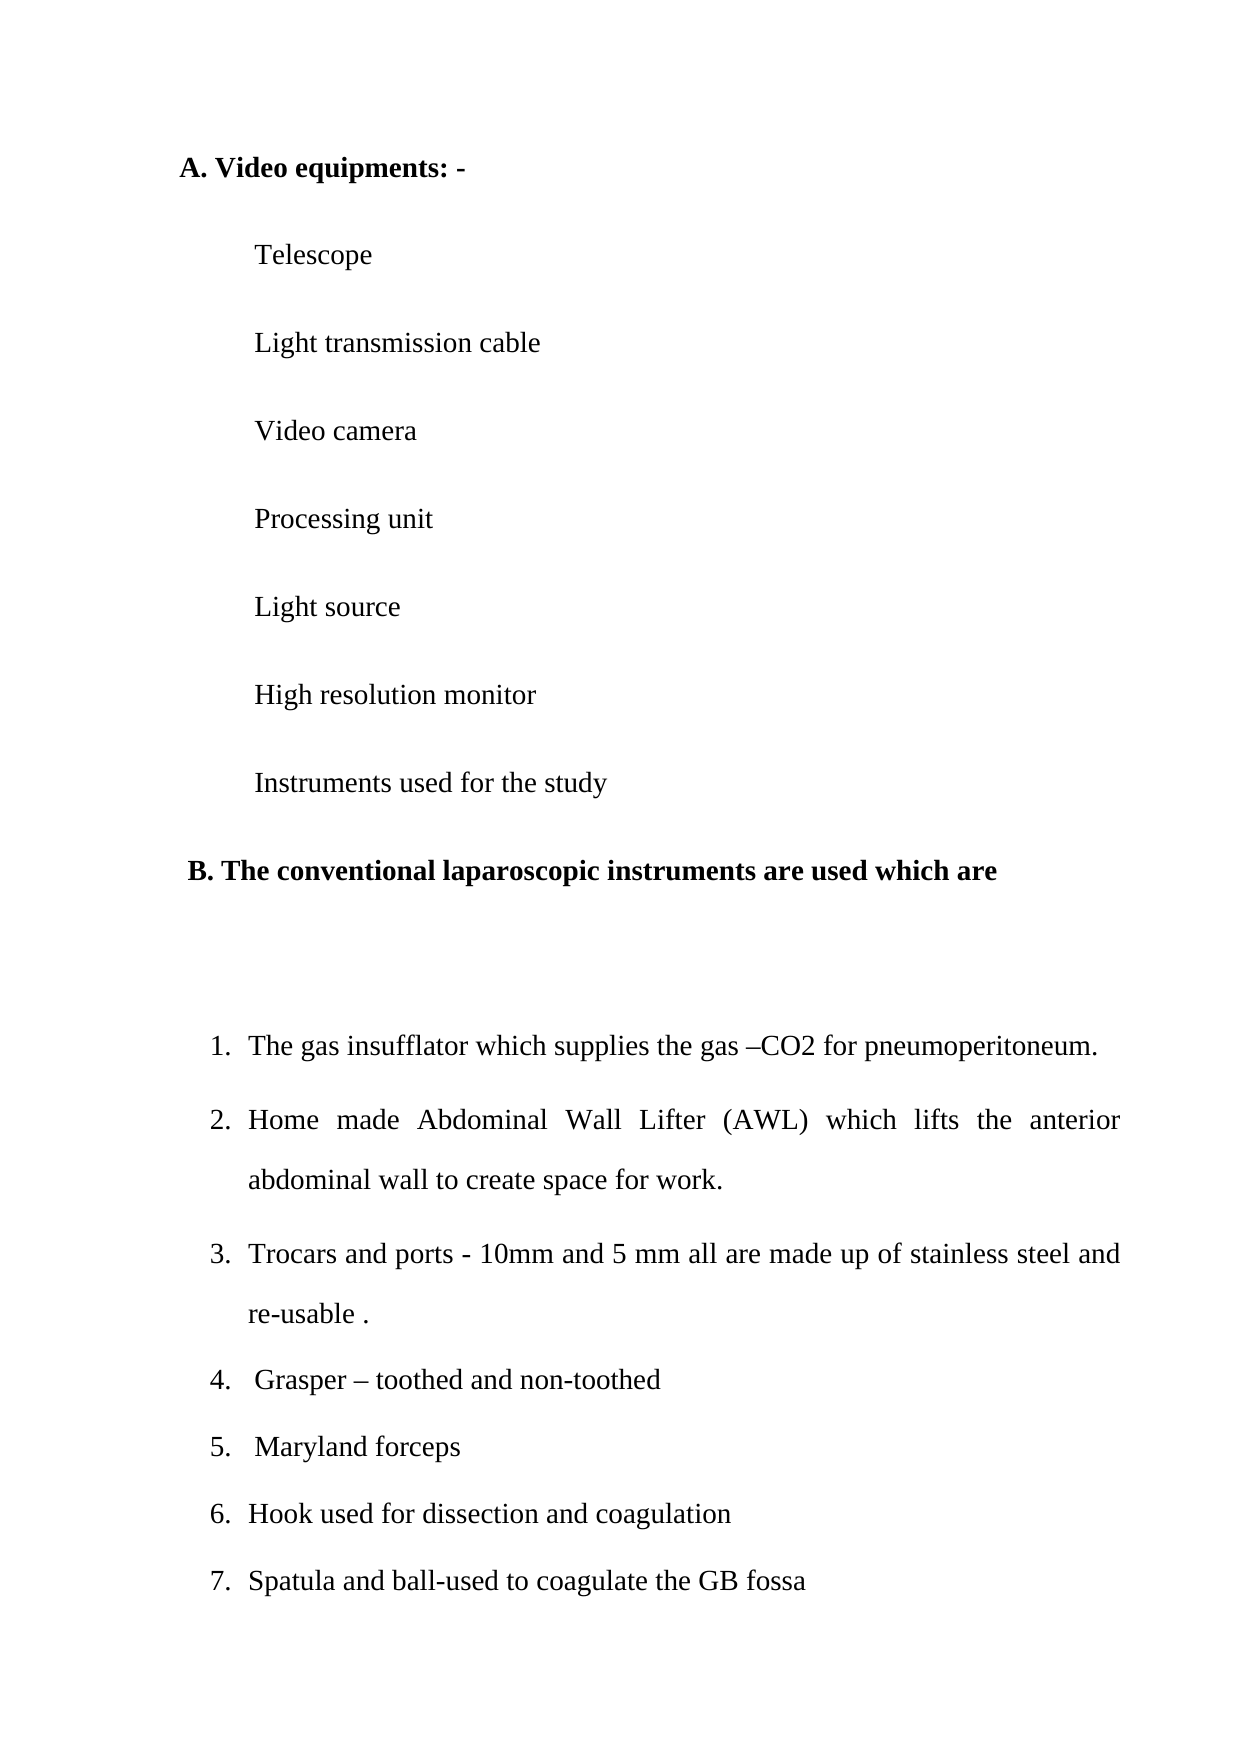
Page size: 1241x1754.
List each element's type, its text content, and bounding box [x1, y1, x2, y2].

text Instruments used for the study [254, 765, 1121, 798]
list Maryland forceps [209, 1430, 1121, 1463]
text A. Video equipments: - [179, 150, 1121, 183]
list Hook used for dissection and coagulation [209, 1497, 1121, 1530]
list The conventional laparoscopic instruments are used which are [187, 853, 1121, 887]
text Video camera [254, 413, 1121, 446]
list Grasper – toothed and non-toothed [209, 1363, 1121, 1396]
list Spatula and ball-used to coagulate the GB fossa [209, 1563, 1121, 1597]
list Trocars and ports - 10mm and 5 mm all are made up of stainless steel and re-usable . [209, 1236, 1121, 1330]
text Light transmission cable [254, 325, 1121, 358]
list Home made Abdominal Wall Lifter (AWL) which lifts the anterior abdominal wall to create space for work. [209, 1102, 1121, 1196]
text Processing unit [254, 501, 1121, 534]
text High resolution monitor [254, 677, 1121, 710]
text Telescope [254, 237, 1121, 271]
list The gas insufflator which supplies the gas –CO2 for pneumoperitoneum. [209, 1028, 1121, 1062]
text Light source [254, 589, 1121, 622]
